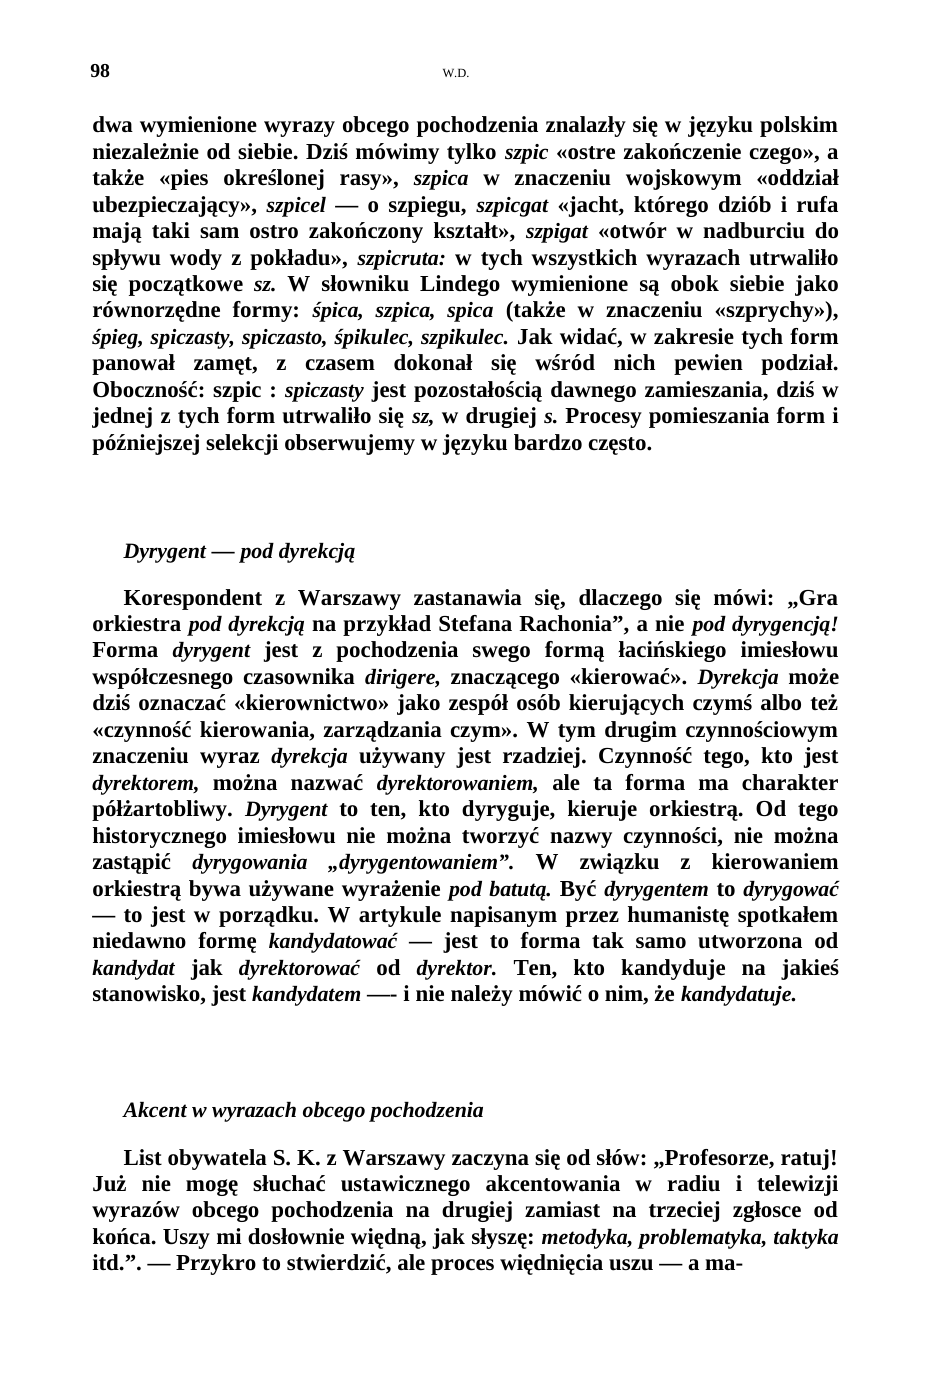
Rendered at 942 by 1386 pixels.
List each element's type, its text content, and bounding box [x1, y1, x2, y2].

text dwa wymienione wyrazy obcego pochodzenia znalazły się w języku polskim niezależnie od siebie. Dziś mówimy tylko szpic «ostre zakończenie czego», a także «pies określonej rasy», szpica w znaczeniu wojskowym «oddział ubezpieczający», szpicel — o szpiegu, szpicgat «jacht, którego dziób i rufa mają taki sam ostro zakończony kształt», szpigat «otwór w nadburciu do spływu wody z pokładu», szpicruta: w tych wszystkich wyrazach utrwaliło się początkowe sz. W słowniku Lindego wymienione są obok siebie jako równorzędne formy: śpica, szpica, spica (także w znaczeniu «szprychy»), śpieg, spiczasty, spiczasto, śpikulec, szpikulec. Jak widać, w zakresie tych form panował zamęt, z czasem dokonał się wśród nich pewien podział. Oboczność: szpic : spiczasty jest pozostałością dawnego zamieszania, dziś w jednej z tych form utrwaliło się sz, w drugiej s. Procesy pomieszania form i późniejszej selekcji obserwujemy w języku bardzo często. [92, 112, 839, 456]
text Dyrygent — pod dyrekcją [92, 540, 866, 563]
text Akcent w wyrazach obcego pochodzenia [92, 1100, 866, 1122]
text Korespondent z Warszawy zastanawia się, dlaczego się mówi: „Gra orkiestra pod dyrekcją na przykład Stefana Rachonia”, a nie pod dyrygencją! Forma dyrygent jest z pochodzenia swego formą łacińskiego imiesłowu współczesnego czasownika dirigere, znaczącego «kierować». Dyrekcja może dziś oznaczać «kierownictwo» jako zespół osób kierujących czymś albo też «czynność kierowania, zarządzania czym». W tym drugim czynnościowym znaczeniu wyraz dyrekcja używany jest rzadziej. Czynność tego, kto jest dyrektorem, można nazwać dyrektorowaniem, ale ta forma ma charakter półżartobliwy. Dyrygent to ten, kto dyryguje, kieruje orkiestrą. Od tego historycznego imiesłowu nie można tworzyć nazwy czynności, nie można zastąpić dyrygowania „dyrygentowaniem”. W związku z kierowaniem orkiestrą bywa używane wyrażenie pod batutą. Być dyrygentem to dyrygować — to jest w porządku. W artykule napisanym przez humanistę spotkałem niedawno formę kandydatować — jest to forma tak samo utworzona od kandydat jak dyrektorować od dyrektor. Ten, kto kandyduje na jakieś stanowisko, jest kandydatem —- i nie należy mówić o nim, że kandydatuje. [92, 584, 839, 1007]
text 98 [90, 62, 110, 82]
text List obywatela S. K. z Warszawy zaczyna się od słów: „Profesorze, ratuj! Już nie mogę słuchać ustawicznego akcentowania w radiu i telewizji wyrazów obcego pochodzenia na drugiej zamiast na trzeciej zgłosce od końca. Uszy mi dosłownie więdną, jak słyszę: metodyka, problematyka, taktyka itd.”. — Przykro to stwierdzić, ale proces więdnięcia uszu — a ma- [92, 1144, 839, 1276]
